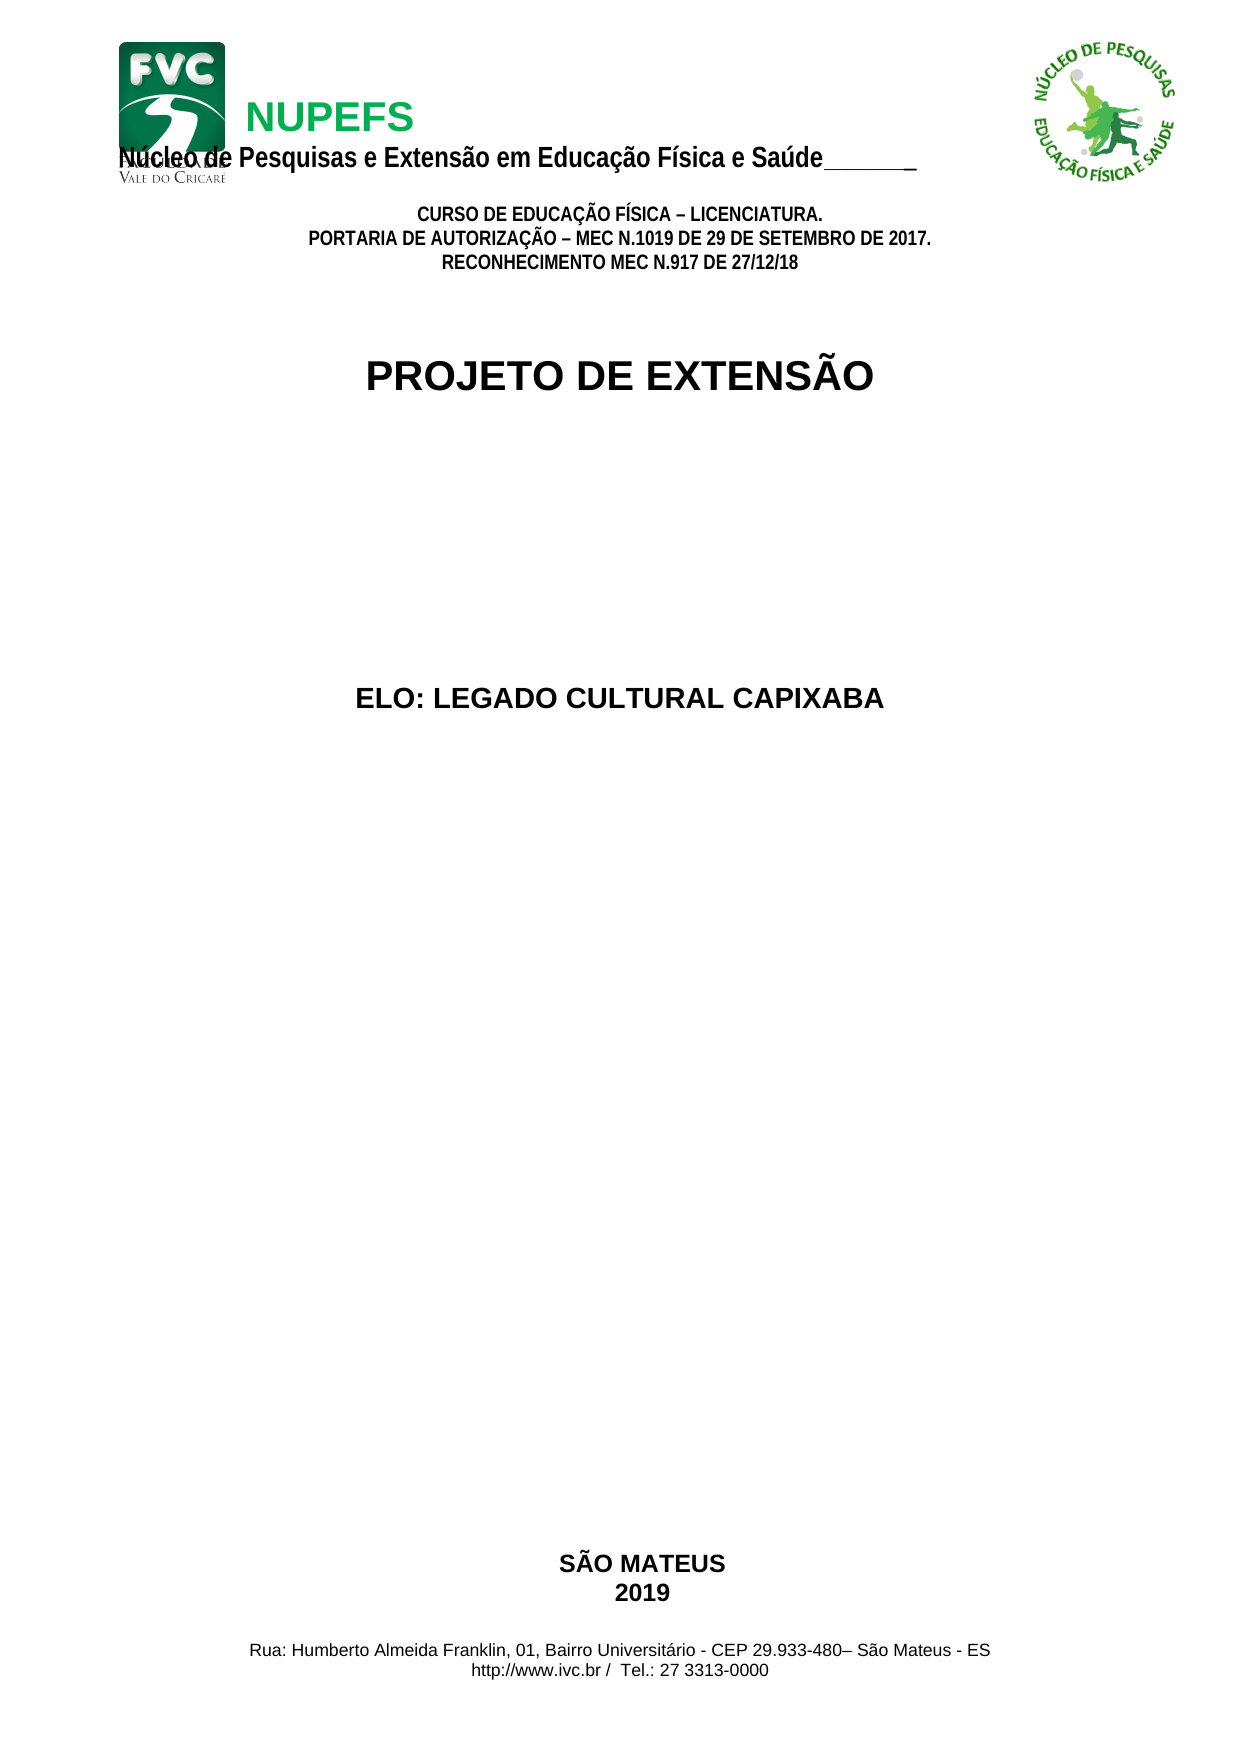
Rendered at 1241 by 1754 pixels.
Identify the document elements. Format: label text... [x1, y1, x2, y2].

text SÃO MATEUS [118, 1549, 1122, 1577]
picture [118, 42, 226, 183]
text RECONHECIMENTO MEC N.917 DE 27/12/18 [118, 250, 1122, 274]
text CURSO DE EDUCAÇÃO FÍSICA – LICENCIATURA. [118, 202, 1122, 226]
picture [1030, 40, 1179, 185]
text 2019 [118, 1577, 1122, 1606]
text PROJETO DE EXTENSÃO [118, 351, 1122, 399]
text ELO: LEGADO CULTURAL CAPIXABA [118, 681, 1122, 715]
text PORTARIA DE AUTORIZAÇÃO – MEC N.1019 DE 29 DE SETEMBRO DE 2017. [118, 226, 1122, 250]
